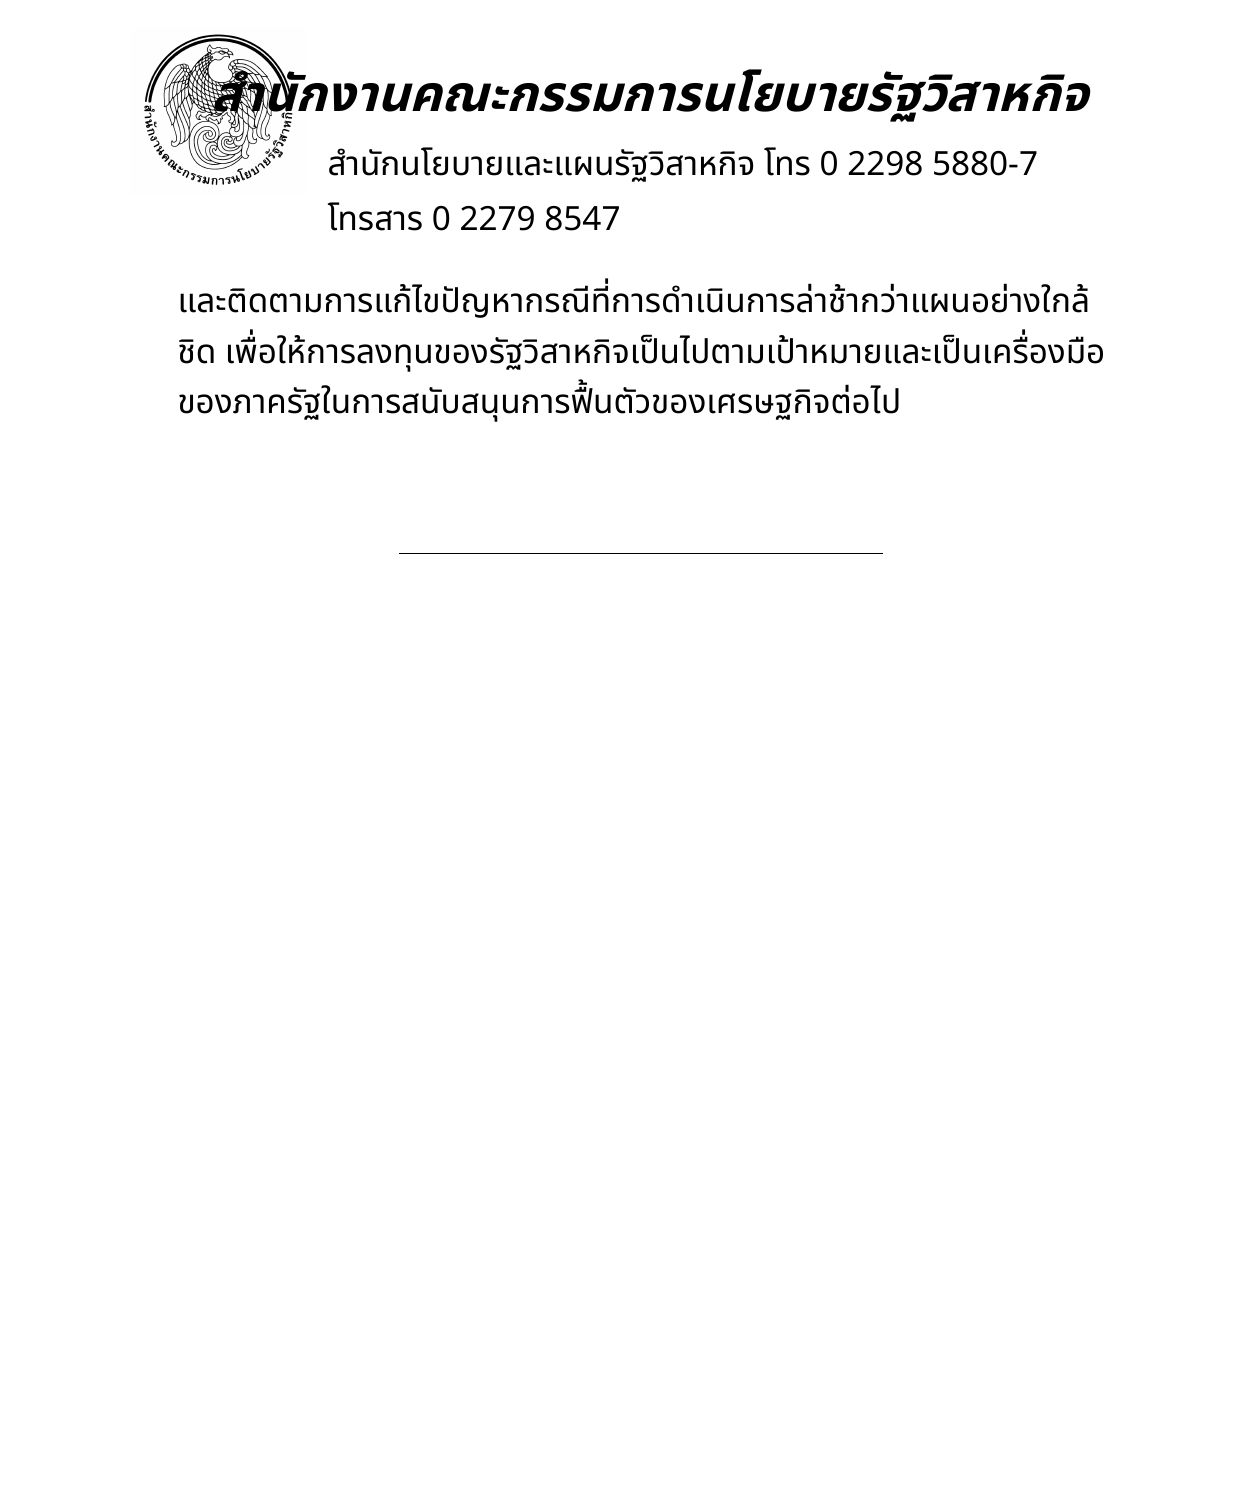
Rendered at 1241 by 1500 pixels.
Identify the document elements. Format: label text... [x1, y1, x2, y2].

picture [129, 26, 307, 197]
